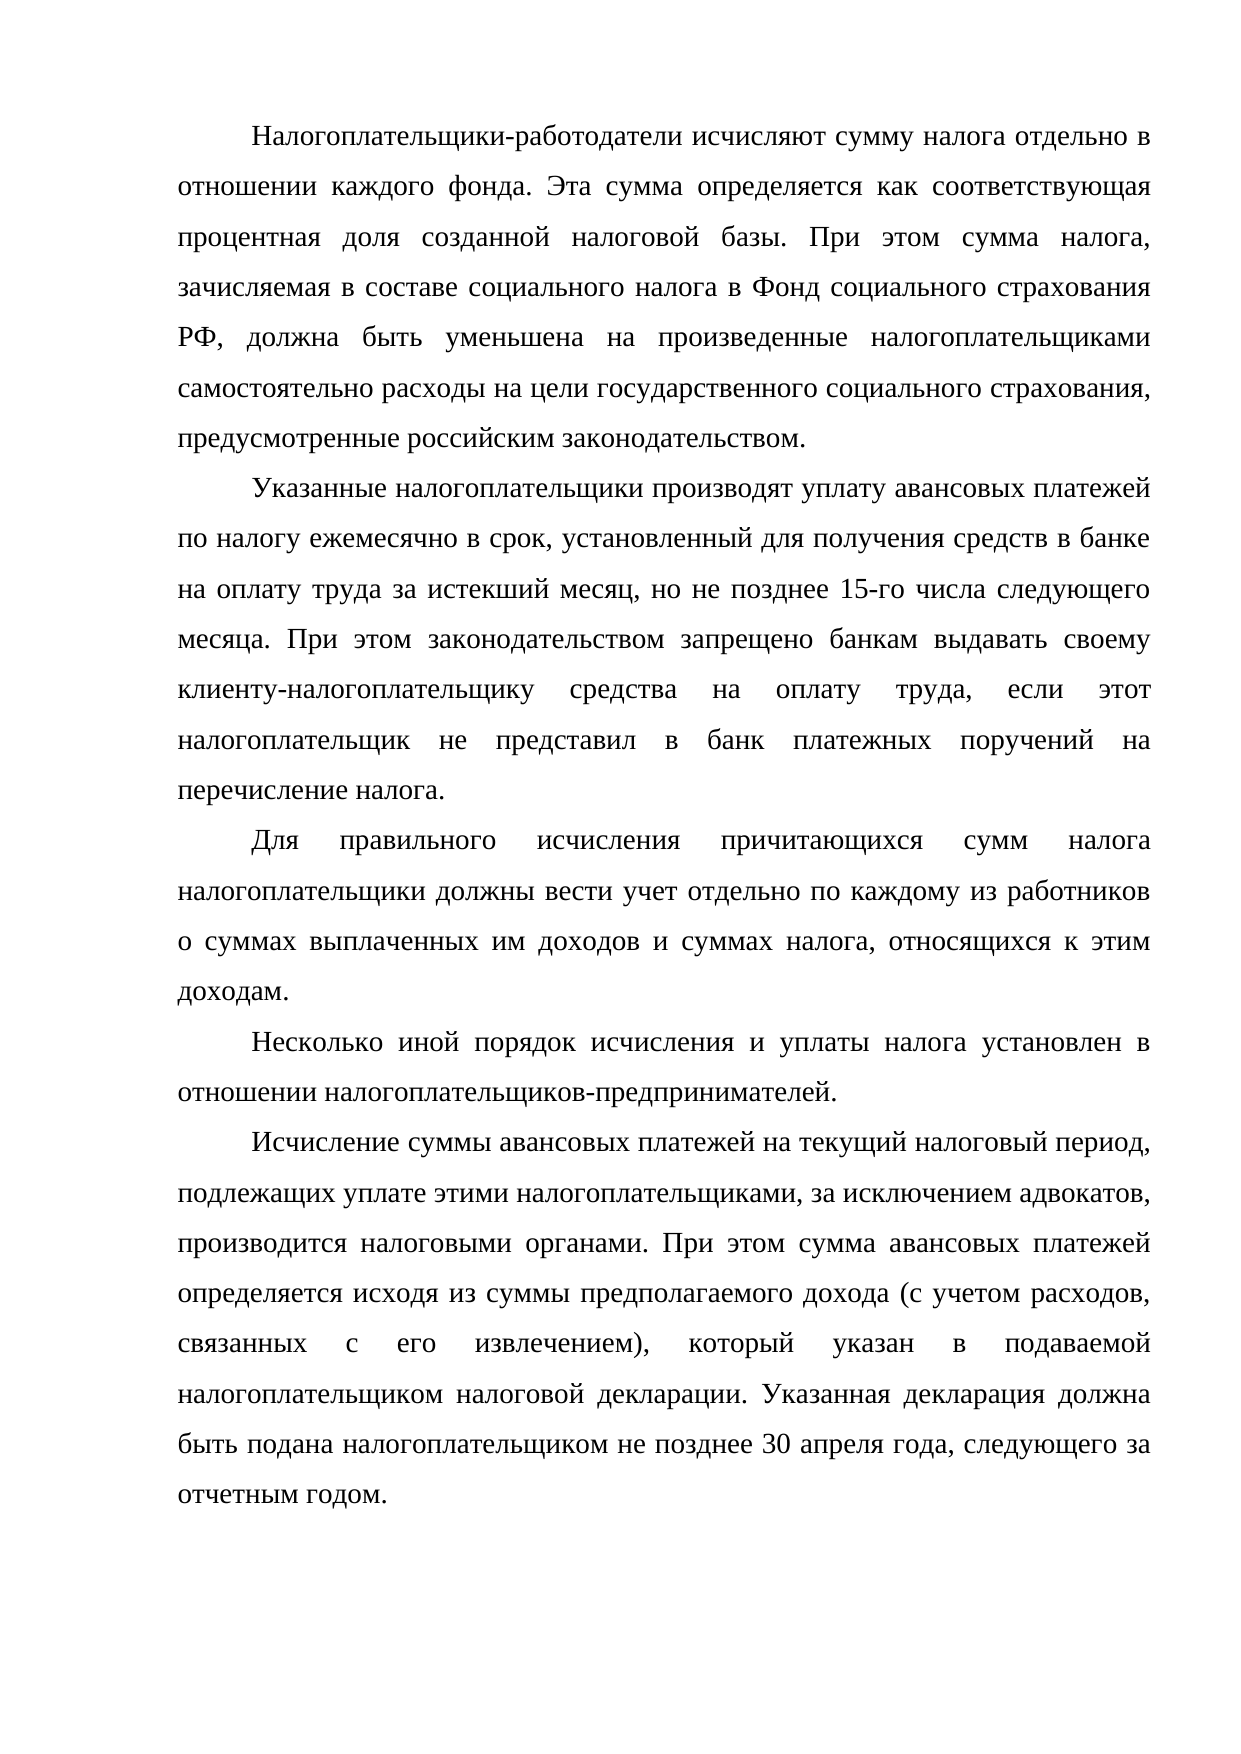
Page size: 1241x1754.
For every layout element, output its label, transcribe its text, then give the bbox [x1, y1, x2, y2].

text Исчисление суммы авансовых платежей на текущий налоговый период, подлежащих уплате этими налогоплательщиками, за исключением адвокатов, производится налоговыми органами. При этом сумма авансовых платежей определяется исходя из суммы предполагаемого дохода (с учетом расходов, связанных с его извлечением), который указан в подаваемой налогоплательщиком налоговой декларации. Указанная декларация должна быть подана налогоплательщиком не позднее 30 апреля года, следующего за отчетным годом. [177, 1124, 1152, 1510]
text Несколько иной порядок исчисления и уплаты налога установлен в отношении налогоплательщиков-предпринимателей. [177, 1024, 1152, 1108]
text Налогоплательщики-работодатели исчисляют сумму налога отдельно в отношении каждого фонда. Эта сумма определяется как соответствующая процентная доля созданной налоговой базы. При этом сумма налога, зачисляемая в составе социального налога в Фонд социального страхования РФ, должна быть уменьшена на произведенные налогоплательщиками самостоятельно расходы на цели государственного социального страхования, предусмотренные российским законодательством. [177, 118, 1152, 453]
text Указанные налогоплательщики производят уплату авансовых платежей по налогу ежемесячно в срок, установленный для получения средств в банке на оплату труда за истекший месяц, но не позднее 15-го числа следующего месяца. При этом законодательством запрещено банкам выдавать своему клиенту-налогоплательщику средства на оплату труда, если этот налогоплательщик не представил в банк платежных поручений на перечисление налога. [177, 470, 1152, 806]
text Для правильного исчисления причитающихся сумм налога налогоплательщики должны вести учет отдельно по каждому из работников о суммах выплаченных им доходов и суммах налога, относящихся к этим доходам. [177, 822, 1152, 1007]
